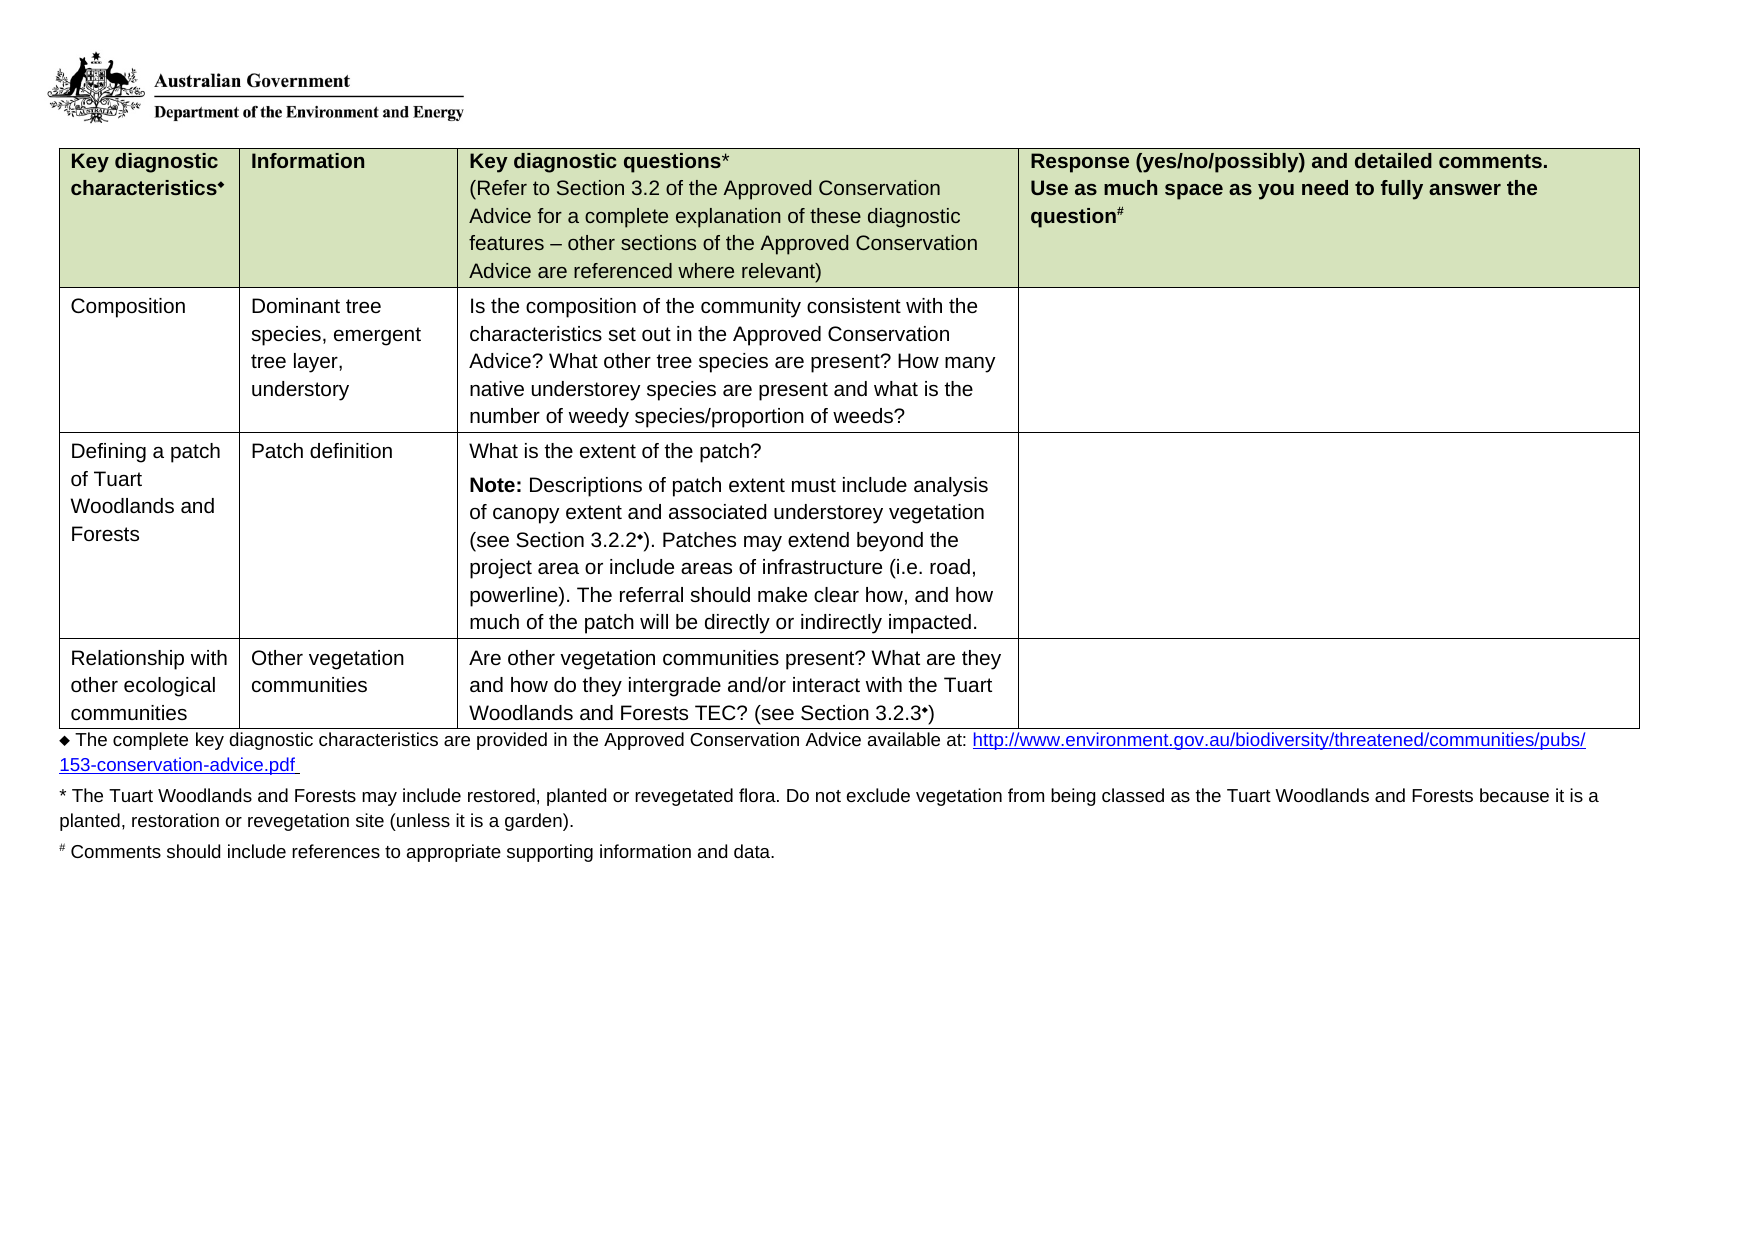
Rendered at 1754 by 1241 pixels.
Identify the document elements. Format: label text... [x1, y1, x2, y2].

table_cell Relationship with other ecological communities [60, 639, 239, 728]
table_header Response (yes/no/possibly) and detailed comments. Use as much space as you need to fully answer the question# [1019, 149, 1639, 287]
table_cell What is the extent of the patch? Note: Descriptions of patch extent must include analysis of canopy extent and associated understorey vegetation (see Section 3.2.2). Patches may extend beyond the project area or include areas of infrastructure (i.e. road, powerline). The referral should make clear how, and how much of the patch will be directly or indirectly impacted. [458, 433, 1018, 638]
table_cell Is the composition of the community consistent with the characteristics set out in the Approved Conservation Advice? What other tree species are present? How many native understorey species are present and what is the number of weedy species/proportion of weeds? [458, 288, 1018, 432]
table_cell Dominant tree species, emergent tree layer, understory [240, 288, 457, 432]
table_cell [1019, 288, 1639, 432]
table_cell Defining a patch of Tuart Woodlands and Forests [60, 433, 239, 638]
table_cell [1019, 639, 1639, 728]
table_cell [1019, 433, 1639, 638]
table_cell Other vegetation communities [240, 639, 457, 728]
picture [16, 26, 495, 126]
text # Comments should include references to appropriate supporting information and data. [59, 841, 1606, 862]
text The complete key diagnostic characteristics are provided in the Approved Conservation Advice available at: http://www.environment.gov.au/biodiversity/threatened/communities/pubs/153-conservation-advice.pdf [59, 729, 1606, 776]
table_cell Composition [60, 288, 239, 432]
table_cell Are other vegetation communities present? What are they and how do they intergrade and/or interact with the Tuart Woodlands and Forests TEC? (see Section 3.2.3) [458, 639, 1018, 728]
text * The Tuart Woodlands and Forests may include restored, planted or revegetated flora. Do not exclude vegetation from being classed as the Tuart Woodlands and Forests because it is a planted, restoration or revegetation site (unless it is a garden). [59, 785, 1606, 831]
table_header Key diagnostic questions* (Refer to Section 3.2 of the Approved Conservation Advice for a complete explanation of these diagnostic features – other sections of the Approved Conservation Advice are referenced where relevant) [458, 149, 1018, 287]
table_header Information [240, 149, 457, 287]
table_header Key diagnostic characteristics [60, 149, 239, 287]
table_cell Patch definition [240, 433, 457, 638]
